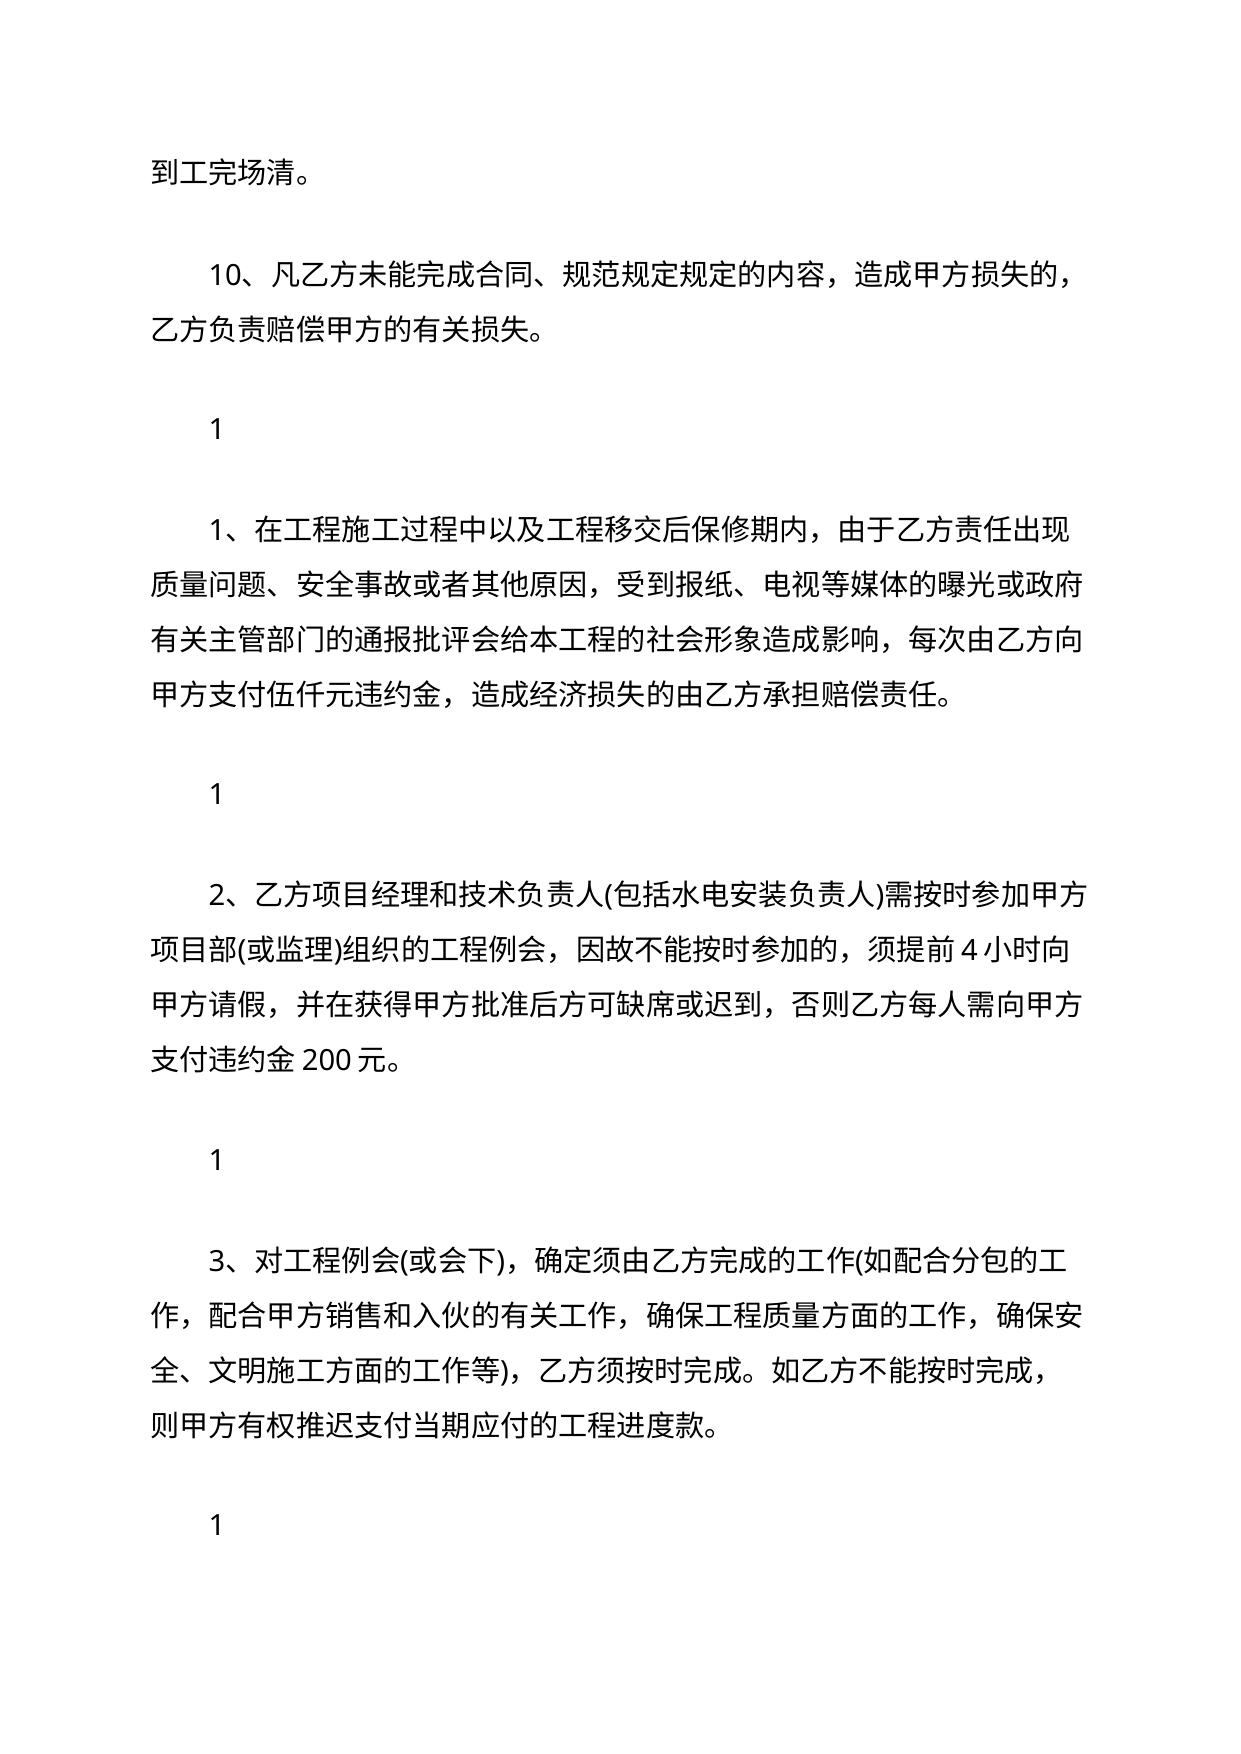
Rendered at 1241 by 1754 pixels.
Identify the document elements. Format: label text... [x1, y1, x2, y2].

text 10、凡乙方未能完成合同、规范规定规定的内容，造成甲方损失的，乙方负责赔偿甲方的有关损失。 [150, 252, 1090, 349]
text 1 [150, 773, 1090, 813]
text 1 [150, 408, 1090, 448]
text 1、在工程施工过程中以及工程移交后保修期内，由于乙方责任出现质量问题、安全事故或者其他原因，受到报纸、电视等媒体的曝光或政府有关主管部门的通报批评会给本工程的社会形象造成影响，每次由乙方向甲方支付伍仟元违约金，造成经济损失的由乙方承担赔偿责任。 [150, 507, 1090, 714]
text 2、乙方项目经理和技术负责人(包括水电安装负责人)需按时参加甲方项目部(或监理)组织的工程例会，因故不能按时参加的，须提前4小时向甲方请假，并在获得甲方批准后方可缺席或迟到，否则乙方每人需向甲方支付违约金200元。 [150, 872, 1090, 1079]
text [150, 150, 1090, 192]
text 1 [150, 1139, 1090, 1178]
text 3、对工程例会(或会下)，确定须由乙方完成的工作(如配合分包的工作，配合甲方销售和入伙的有关工作，确保工程质量方面的工作，确保安全、文明施工方面的工作等)，乙方须按时完成。如乙方不能按时完成，则甲方有权推迟支付当期应付的工程进度款。 [150, 1237, 1090, 1444]
text 1 [150, 1504, 1090, 1544]
